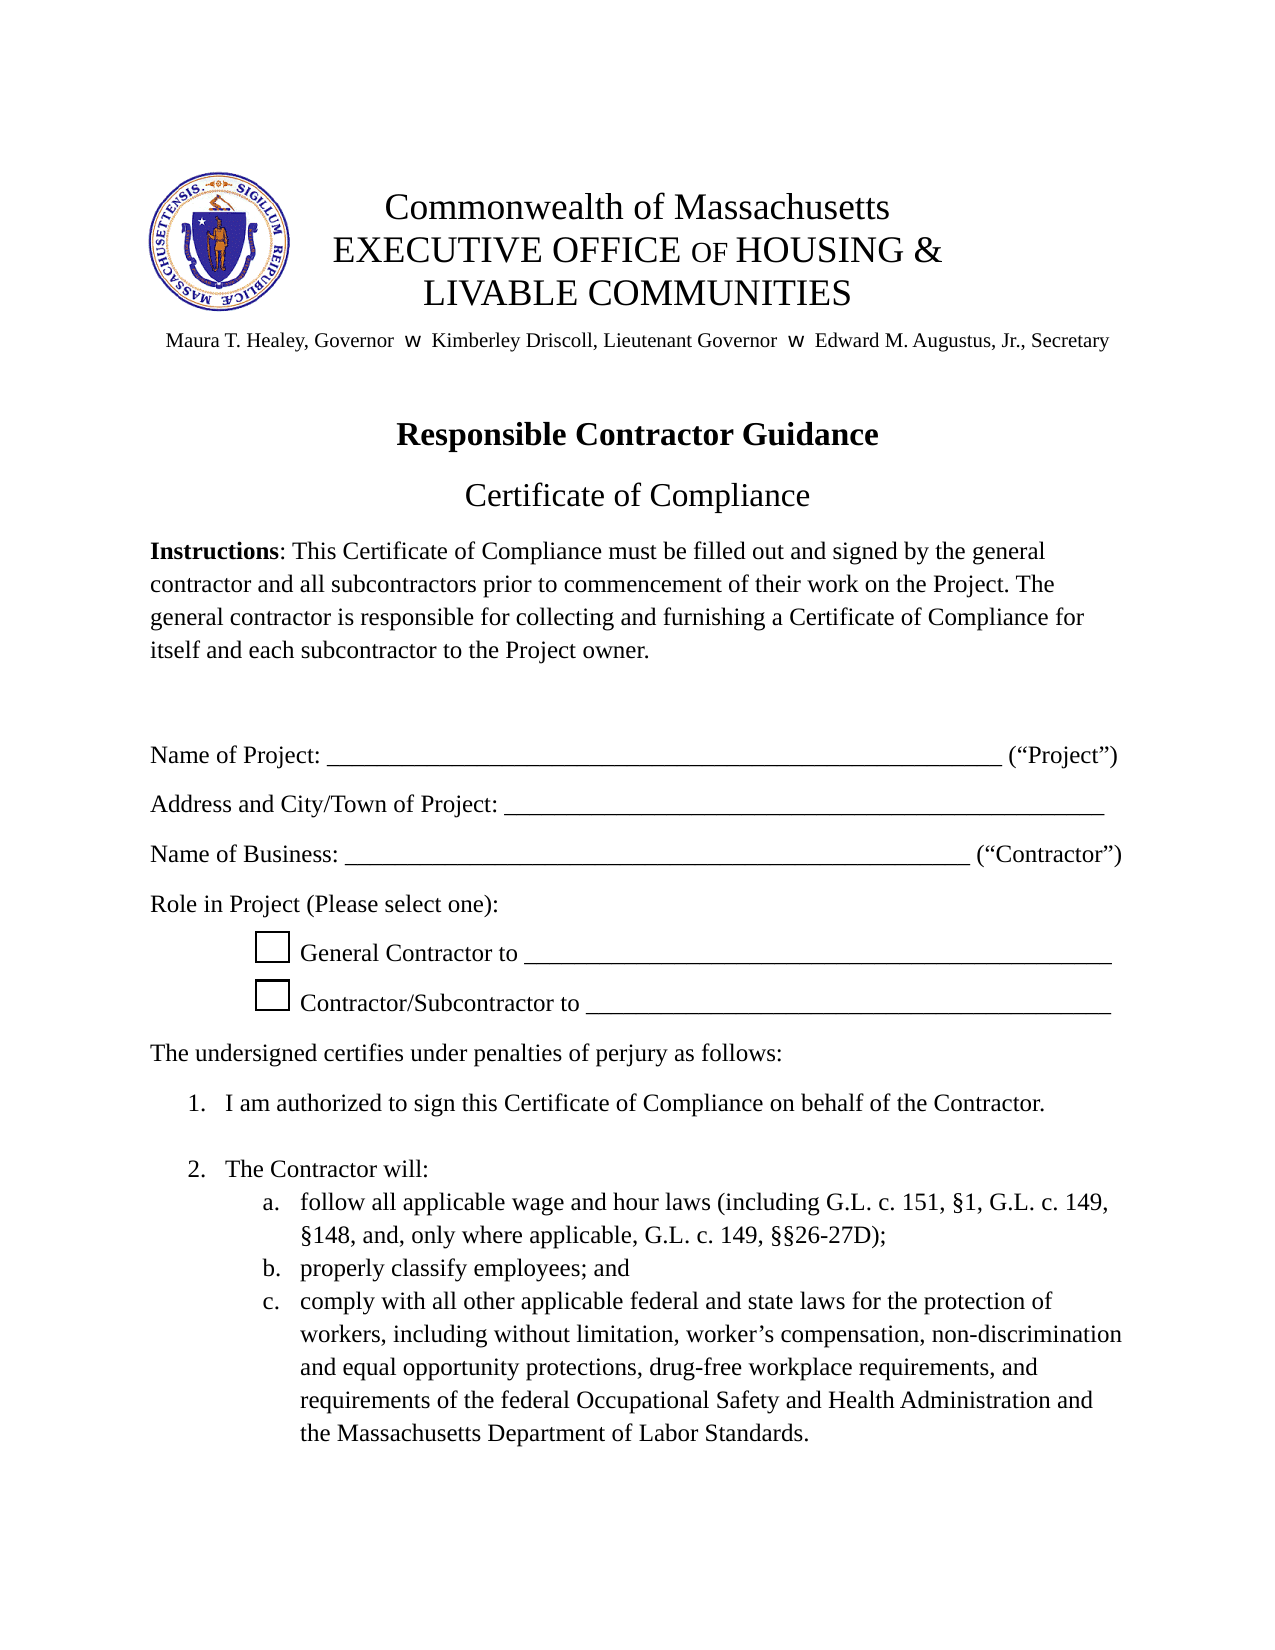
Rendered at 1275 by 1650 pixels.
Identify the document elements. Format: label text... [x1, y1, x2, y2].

text General Contractor to _______________________________________________ [150, 938, 1125, 967]
text Commonwealth of Massachusetts [297, 184, 1125, 227]
text Address and City/Town of Project: ________________________________________________ [150, 789, 1125, 818]
list follow all applicable wage and hour laws (including G.L. c. 151, §1, G.L. c. 149, §148, and, only where applicable, G.L. c. 149, §§26-27D); [262, 1187, 1125, 1248]
list I am authorized to sign this Certificate of Compliance on behalf of the Contractor. [187, 1088, 1125, 1116]
text Name of Business: __________________________________________________ (“Contractor”) [150, 839, 1125, 868]
text Livable Communities [297, 270, 1125, 313]
text Name of Project: ______________________________________________________ (“Project”) [150, 740, 1125, 768]
picture [139, 165, 297, 316]
list properly classify employees; and [262, 1253, 1125, 1281]
text Contractor/Subcontractor to __________________________________________ [150, 988, 1125, 1017]
text The undersigned certifies under penalties of perjury as follows: [150, 1038, 1125, 1067]
text Instructions: This Certificate of Compliance must be filled out and signed by the general contractor and all subcontractors prior to commencement of their work on the Project. The general contractor is responsible for collecting and furnishing a Certificate of Compliance for itself and each subcontractor to the Project owner. [150, 536, 1125, 664]
text Maura T. Healey, Governor w Kimberley Driscoll, Lieutenant Governor w Edward M. Augustus, Jr., Secretary [150, 325, 1125, 354]
text Role in Project (Please select one): [150, 889, 1125, 918]
text Responsible Contractor Guidance [150, 414, 1125, 453]
text Certificate of Compliance [150, 475, 1125, 514]
text Executive Office of Housing & [297, 227, 1125, 270]
list The Contractor will: [187, 1154, 1125, 1182]
list comply with all other applicable federal and state laws for the protection of workers, including without limitation, worker’s compensation, non-discrimination and equal opportunity protections, drug-free workplace requirements, and requirements of the federal Occupational Safety and Health Administration and the Massachusetts Department of Labor Standards. [262, 1286, 1125, 1447]
